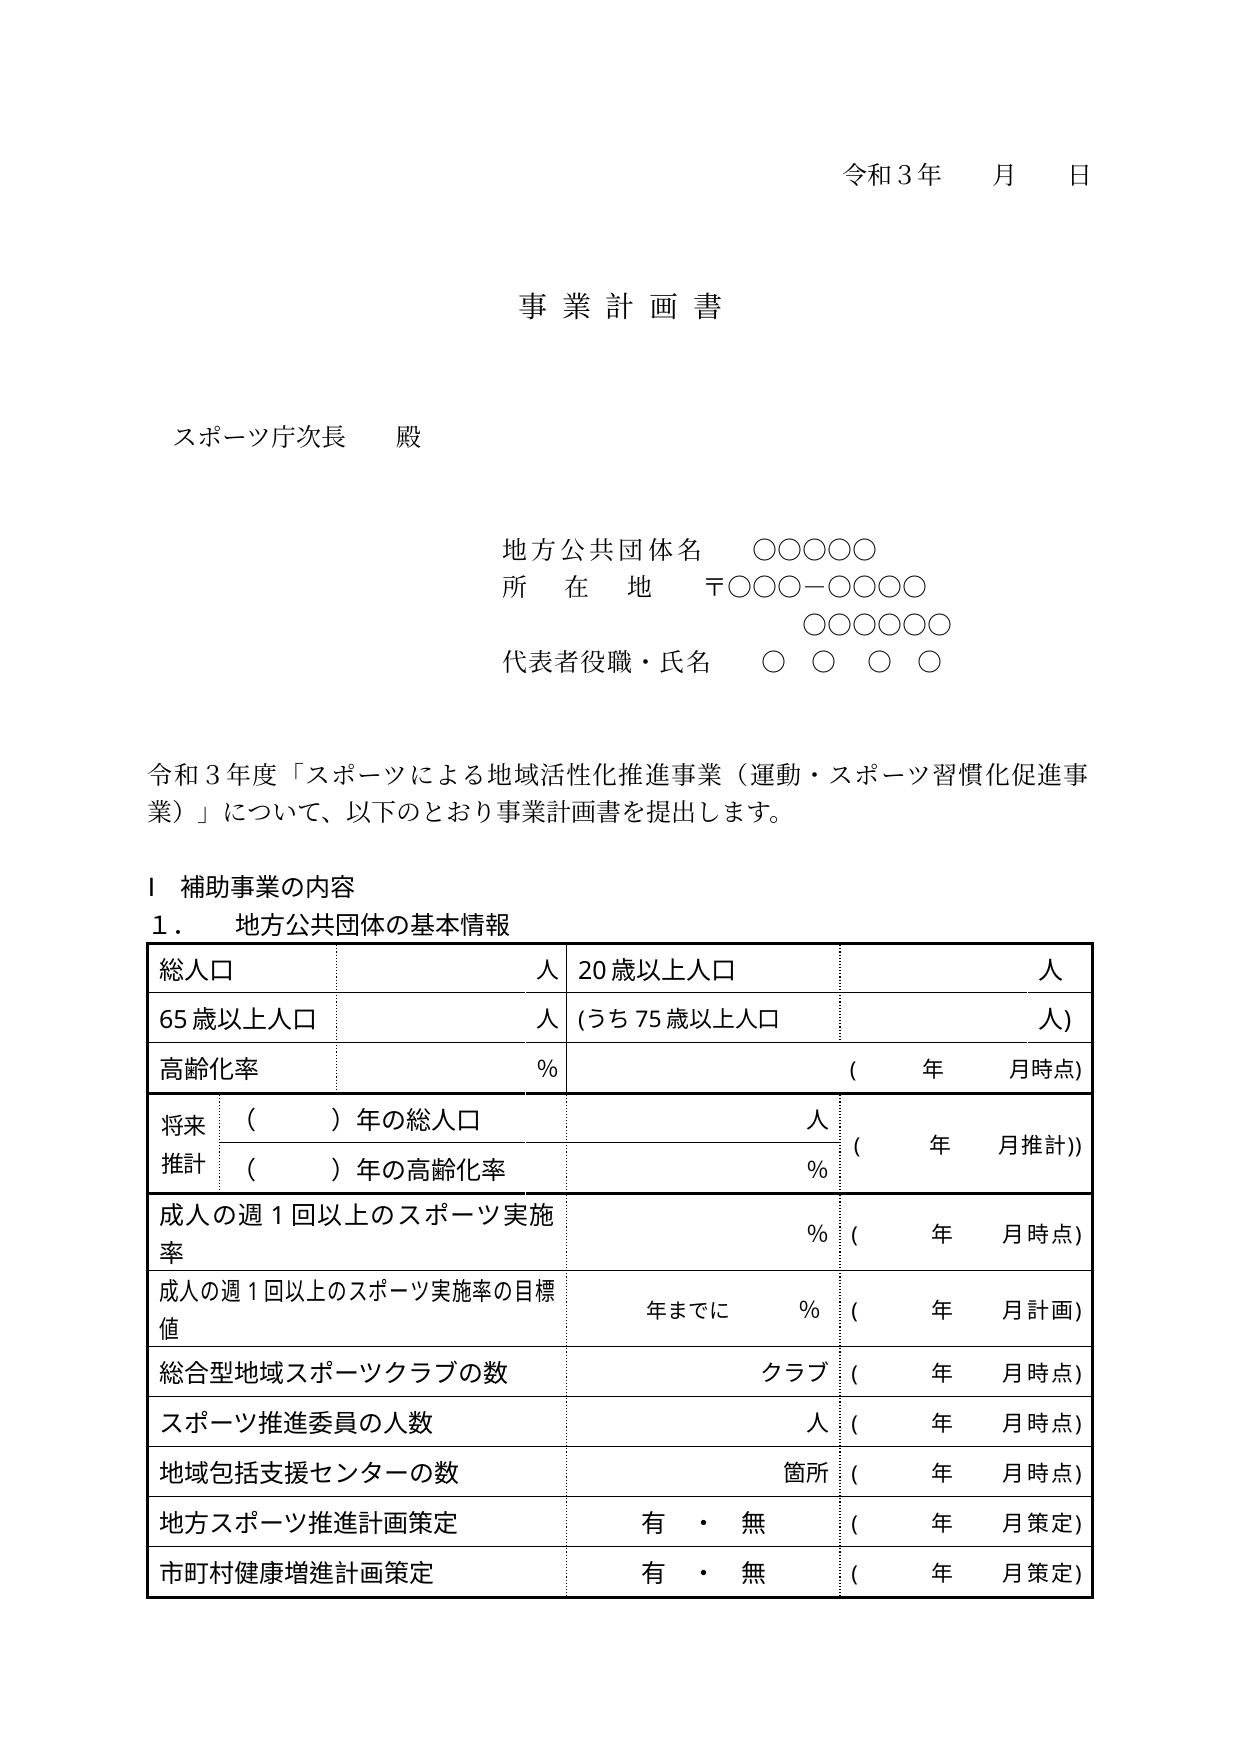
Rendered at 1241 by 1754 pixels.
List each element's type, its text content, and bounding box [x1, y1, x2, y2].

text Ⅰ 補助事業の内容 [148, 867, 1092, 904]
table_cell ( 年 月時点) [840, 1195, 1091, 1270]
table_cell [526, 1143, 567, 1192]
table_cell 地域包括支援センターの数 [149, 1447, 567, 1496]
table_cell （ ）年の高齢化率 [220, 1143, 525, 1192]
table_header [840, 945, 1027, 992]
table_cell スポーツ推進委員の人数 [149, 1397, 567, 1446]
table_cell 65歳以上人口 [149, 993, 336, 1042]
table_cell 箇所 [567, 1447, 840, 1496]
table_cell 総合型地域スポーツクラブの数 [149, 1347, 567, 1396]
table_cell 人 [567, 1095, 840, 1142]
table_cell (うち75歳以上人口 [567, 993, 840, 1042]
table_cell 市町村健康増進計画策定 [149, 1547, 567, 1596]
table_cell 人) [1028, 993, 1091, 1042]
text 令和３年 月 日 [148, 154, 1092, 192]
table_cell 地方スポーツ推進計画策定 [149, 1497, 567, 1546]
table_cell [336, 1043, 525, 1092]
table_cell 高齢化率 [149, 1043, 336, 1092]
text 地方公共団体名 ○○○○○ [502, 529, 1092, 567]
table_header 人 [1027, 945, 1091, 992]
text スポーツ庁次長 殿 [148, 417, 1092, 454]
table_cell ％ [526, 1043, 566, 1092]
table_cell 将来 推計 [149, 1095, 220, 1192]
table_cell 年までに ％ [567, 1271, 840, 1346]
list 地方公共団体の基本情報 [148, 904, 1092, 942]
table_cell 人 [526, 993, 566, 1042]
table_cell ％ [567, 1143, 840, 1192]
table_cell 人 [567, 1397, 840, 1446]
table_cell ( 年 月策定) [840, 1497, 1091, 1546]
table_header [336, 945, 525, 992]
text 事業計画書 [148, 267, 1092, 342]
table_cell 有 ・ 無 [567, 1497, 840, 1546]
text 所在地 〒○○○－○○○○ [502, 567, 1092, 604]
table_cell ( 年 月推計)) [840, 1095, 1091, 1192]
table_cell ( 年 月計画) [840, 1271, 1091, 1346]
table_cell （ ）年の総人口 [220, 1095, 525, 1142]
table_cell 有 ・ 無 [567, 1547, 840, 1596]
table_header 20歳以上人口 [567, 945, 840, 992]
table_cell クラブ [567, 1347, 840, 1396]
table_cell 成人の週1回以上のスポーツ実施率の目標値 [149, 1271, 567, 1346]
table_header 総人口 [149, 945, 336, 992]
table_cell ( 年 月策定) [840, 1547, 1091, 1596]
table_cell [840, 993, 1027, 1042]
text 代表者役職・氏名 ○ ○ ○ ○ [502, 642, 1092, 679]
table_cell ％ [567, 1195, 840, 1270]
table_cell ( 年 月時点) [840, 1397, 1091, 1446]
table_cell ( 年 月時点) [840, 1347, 1091, 1396]
table_cell ( 年 月時点) [840, 1447, 1091, 1496]
text 令和３年度「スポーツによる地域活性化推進事業（運動・スポーツ習慣化促進事業）」について、以下のとおり事業計画書を提出します。 [148, 754, 1092, 829]
table_header 人 [526, 945, 566, 992]
table_cell ( 年 月時点) [567, 1043, 1091, 1092]
table_cell [526, 1095, 567, 1142]
table_cell 成人の週1回以上のスポーツ実施率 [149, 1195, 567, 1270]
text ○○○○○○ [502, 604, 1092, 642]
table_cell [336, 993, 525, 1042]
